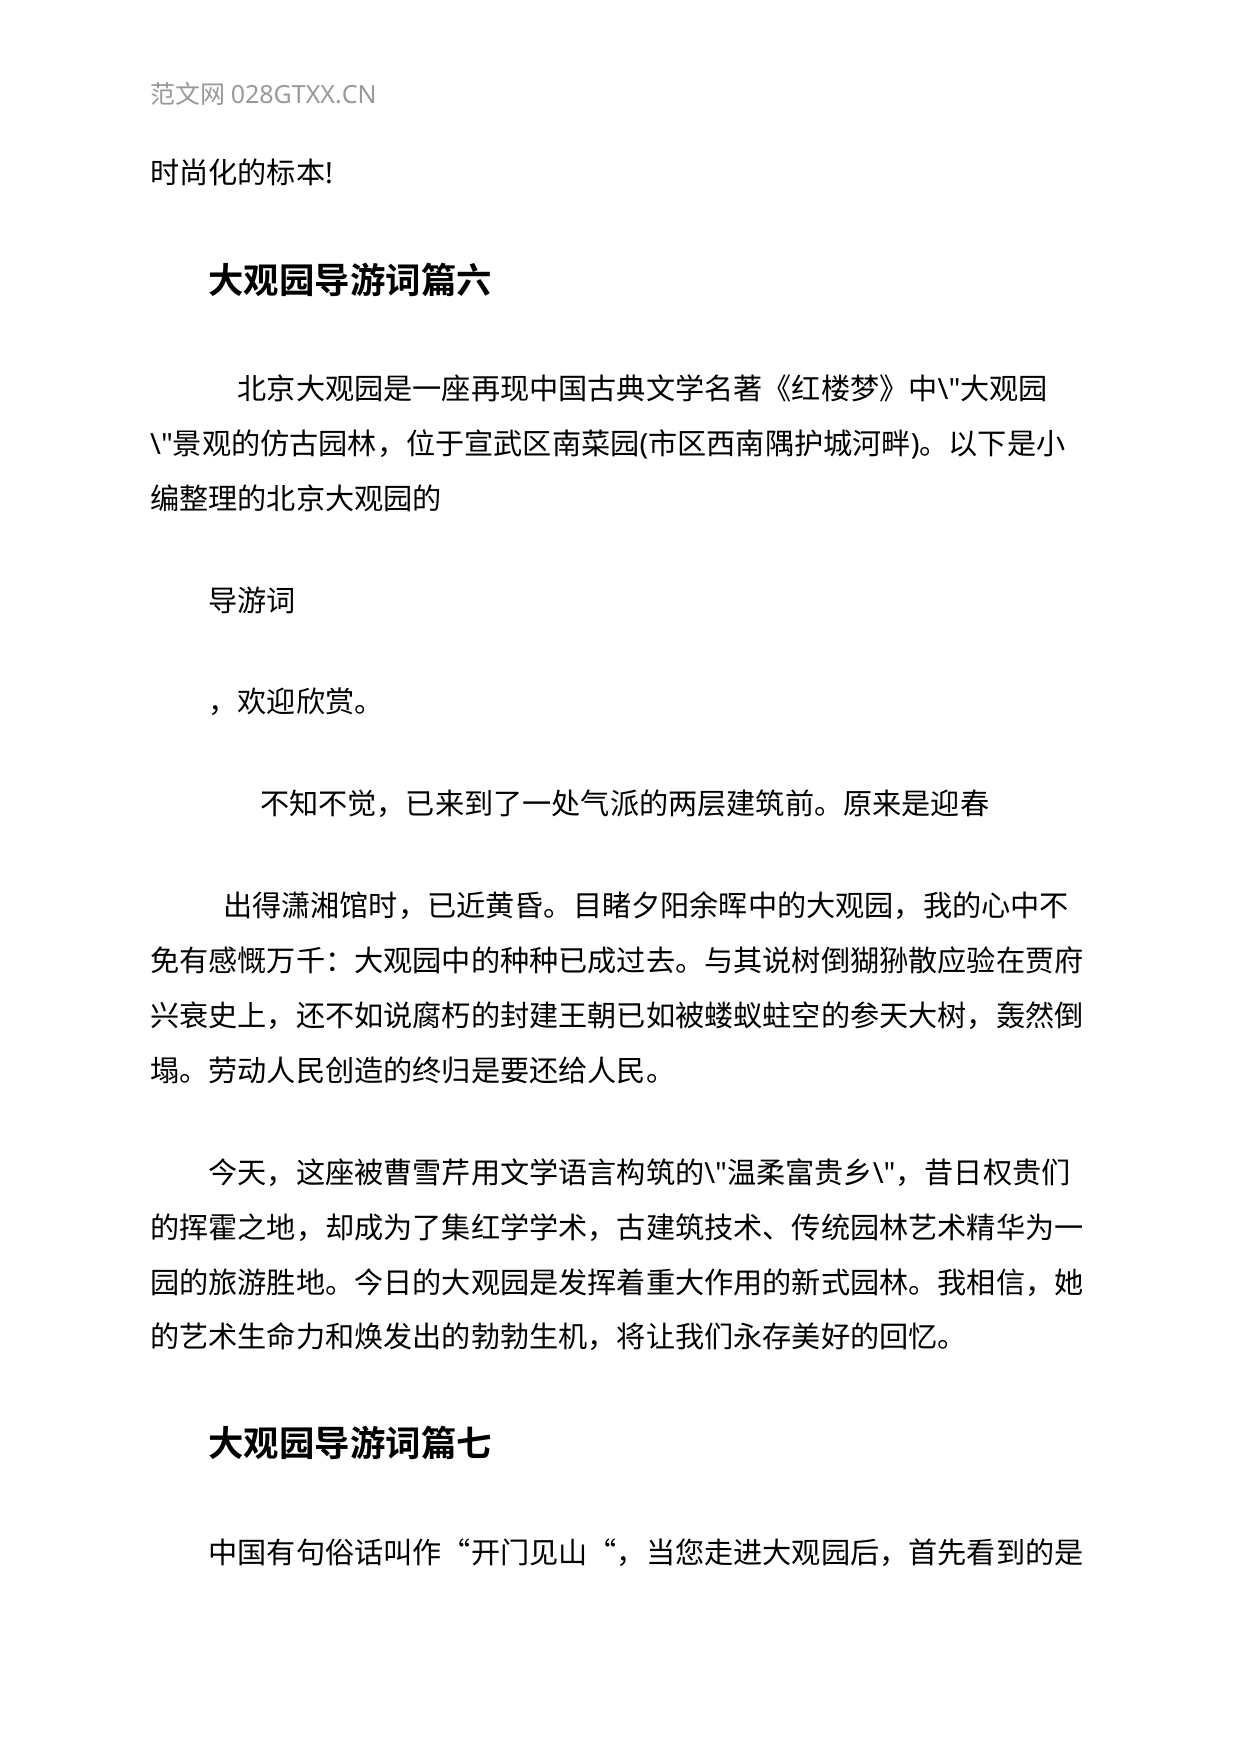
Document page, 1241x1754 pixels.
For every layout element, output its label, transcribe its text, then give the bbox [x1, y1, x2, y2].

text ，欢迎欣赏。 [150, 679, 1090, 721]
text 大观园导游词篇六 [150, 252, 1090, 303]
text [150, 150, 1090, 192]
text 出得潇湘馆时，已近黄昏。目睹夕阳余晖中的大观园，我的心中不免有感慨万千：大观园中的种种已成过去。与其说树倒猢狲散应验在贾府兴衰史上，还不如说腐朽的封建王朝已如被蝼蚁蛀空的参天大树，轰然倒塌。劳动人民创造的终归是要还给人民。 [150, 883, 1090, 1090]
text 大观园导游词篇七 [150, 1416, 1090, 1467]
text 不知不觉，已来到了一处气派的两层建筑前。原来是迎春 [150, 781, 1090, 823]
text 北京大观园是一座再现中国古典文学名著《红楼梦》中\"大观园\"景观的仿古园林，位于宣武区南菜园(市区西南隅护城河畔)。以下是小编整理的北京大观园的 [150, 365, 1090, 518]
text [150, 1529, 1090, 1572]
text 导游词 [150, 577, 1090, 619]
text 今天，这座被曹雪芹用文学语言构筑的\"温柔富贵乡\"，昔日权贵们的挥霍之地，却成为了集红学学术，古建筑技术、传统园林艺术精华为一园的旅游胜地。今日的大观园是发挥着重大作用的新式园林。我相信，她的艺术生命力和焕发出的勃勃生机，将让我们永存美好的回忆。 [150, 1149, 1090, 1356]
